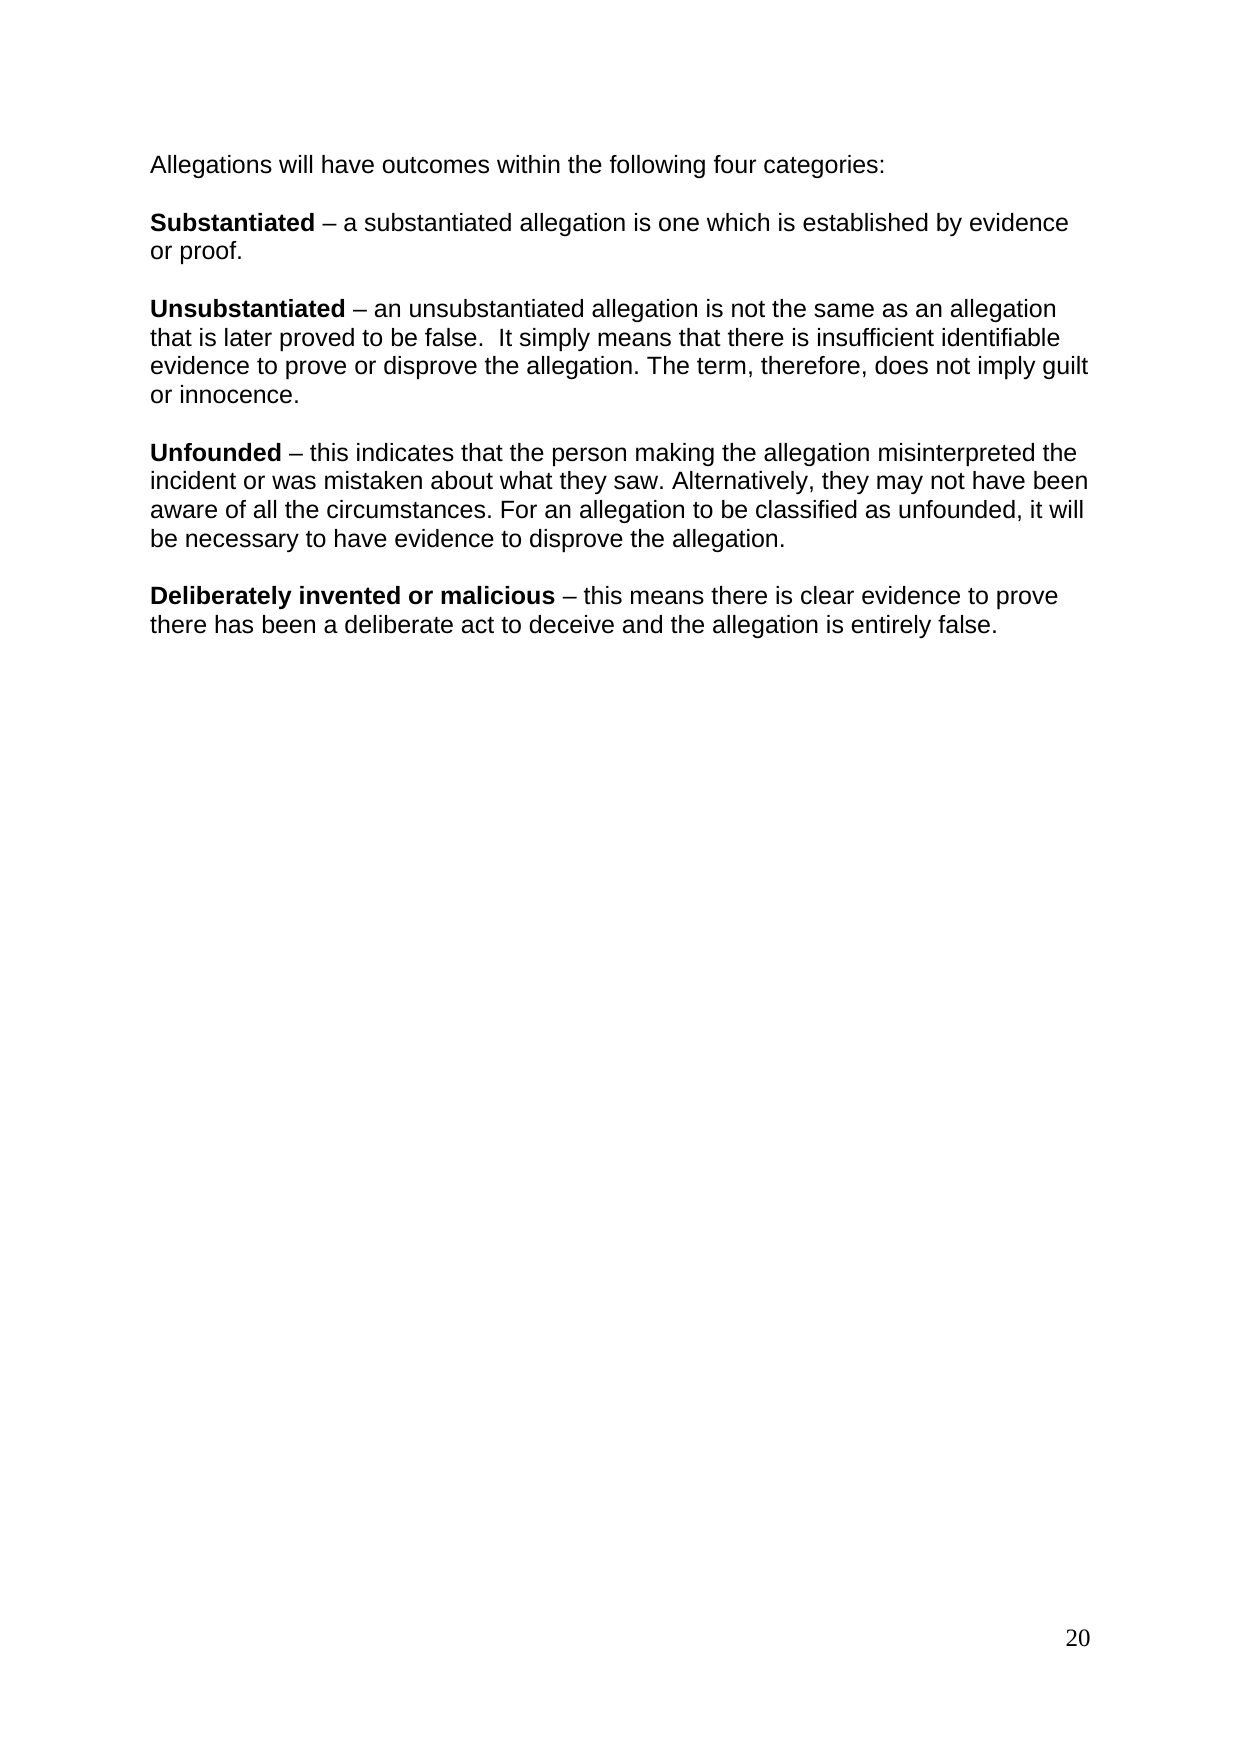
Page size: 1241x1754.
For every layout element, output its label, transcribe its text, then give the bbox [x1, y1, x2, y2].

text Allegations will have outcomes within the following four categories: [150, 150, 1090, 179]
text Deliberately invented or malicious – this means there is clear evidence to prove there has been a deliberate act to deceive and the allegation is entirely false. [150, 581, 1090, 639]
text Unfounded – this indicates that the person making the allegation misinterpreted the incident or was mistaken about what they saw. Alternatively, they may not have been aware of all the circumstances. For an allegation to be classified as unfounded, it will be necessary to have evidence to disprove the allegation. [150, 437, 1090, 552]
text Unsubstantiated – an unsubstantiated allegation is not the same as an allegation that is later proved to be false. It simply means that there is insufficient identifiable evidence to prove or disprove the allegation. The term, therefore, does not imply guilt or innocence. [150, 294, 1090, 409]
text Substantiated – a substantiated allegation is one which is established by evidence or proof. [150, 207, 1090, 265]
